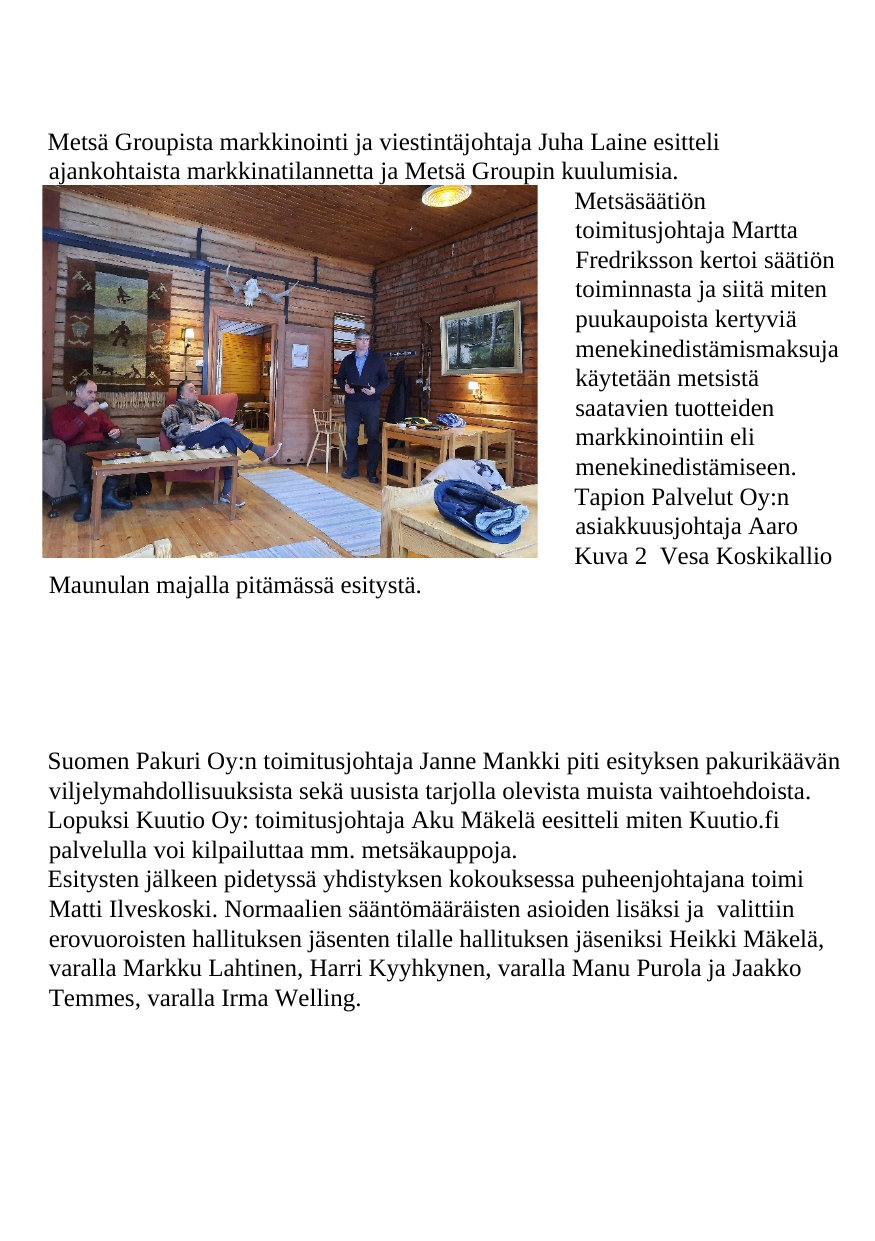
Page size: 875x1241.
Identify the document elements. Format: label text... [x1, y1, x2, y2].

text Metsäsäätiön toimitusjohtaja Martta Fredriksson kertoi säätiön toiminnasta ja siitä miten puukaupoista kertyviä menekinedistämismaksuja käytetään metsistä saatavien tuotteiden markkinointiin eli menekinedistämiseen. [538, 186, 844, 481]
text Esitysten jälkeen pidetyssä yhdistyksen kokouksessa puheenjohtajana toimi Matti Ilveskoski. Normaalien sääntömääräisten asioiden lisäksi ja valittiin erovuoroisten hallituksen jäsenten tilalle hallituksen jäseniksi Heikki Mäkelä, varalla Markku Lahtinen, Harri Kyyhkynen, varalla Manu Purola ja Jaakko Temmes, varalla Irma Welling. [47, 864, 844, 1012]
text Metsä Groupista markkinointi ja viestintäjohtaja Juha Laine esitteli ajankohtaista markkinatilannetta ja Metsä Groupin kuulumisia. [47, 127, 844, 185]
text Kuva 2 Vesa Koskikallio Maunulan majalla pitämässä esitystä. [47, 541, 844, 599]
text Suomen Pakuri Oy:n toimitusjohtaja Janne Mankki piti esityksen pakurikäävän viljelymahdollisuuksista sekä uusista tarjolla olevista muista vaihtoehdoista. [47, 746, 844, 804]
text Lopuksi Kuutio Oy: toimitusjohtaja Aku Mäkelä eesitteli miten Kuutio.fi palvelulla voi kilpailuttaa mm. metsäkauppoja. [47, 805, 844, 864]
picture [42, 185, 538, 558]
text Tapion Palvelut Oy:n asiakkuusjohtaja Aaro [538, 482, 844, 540]
